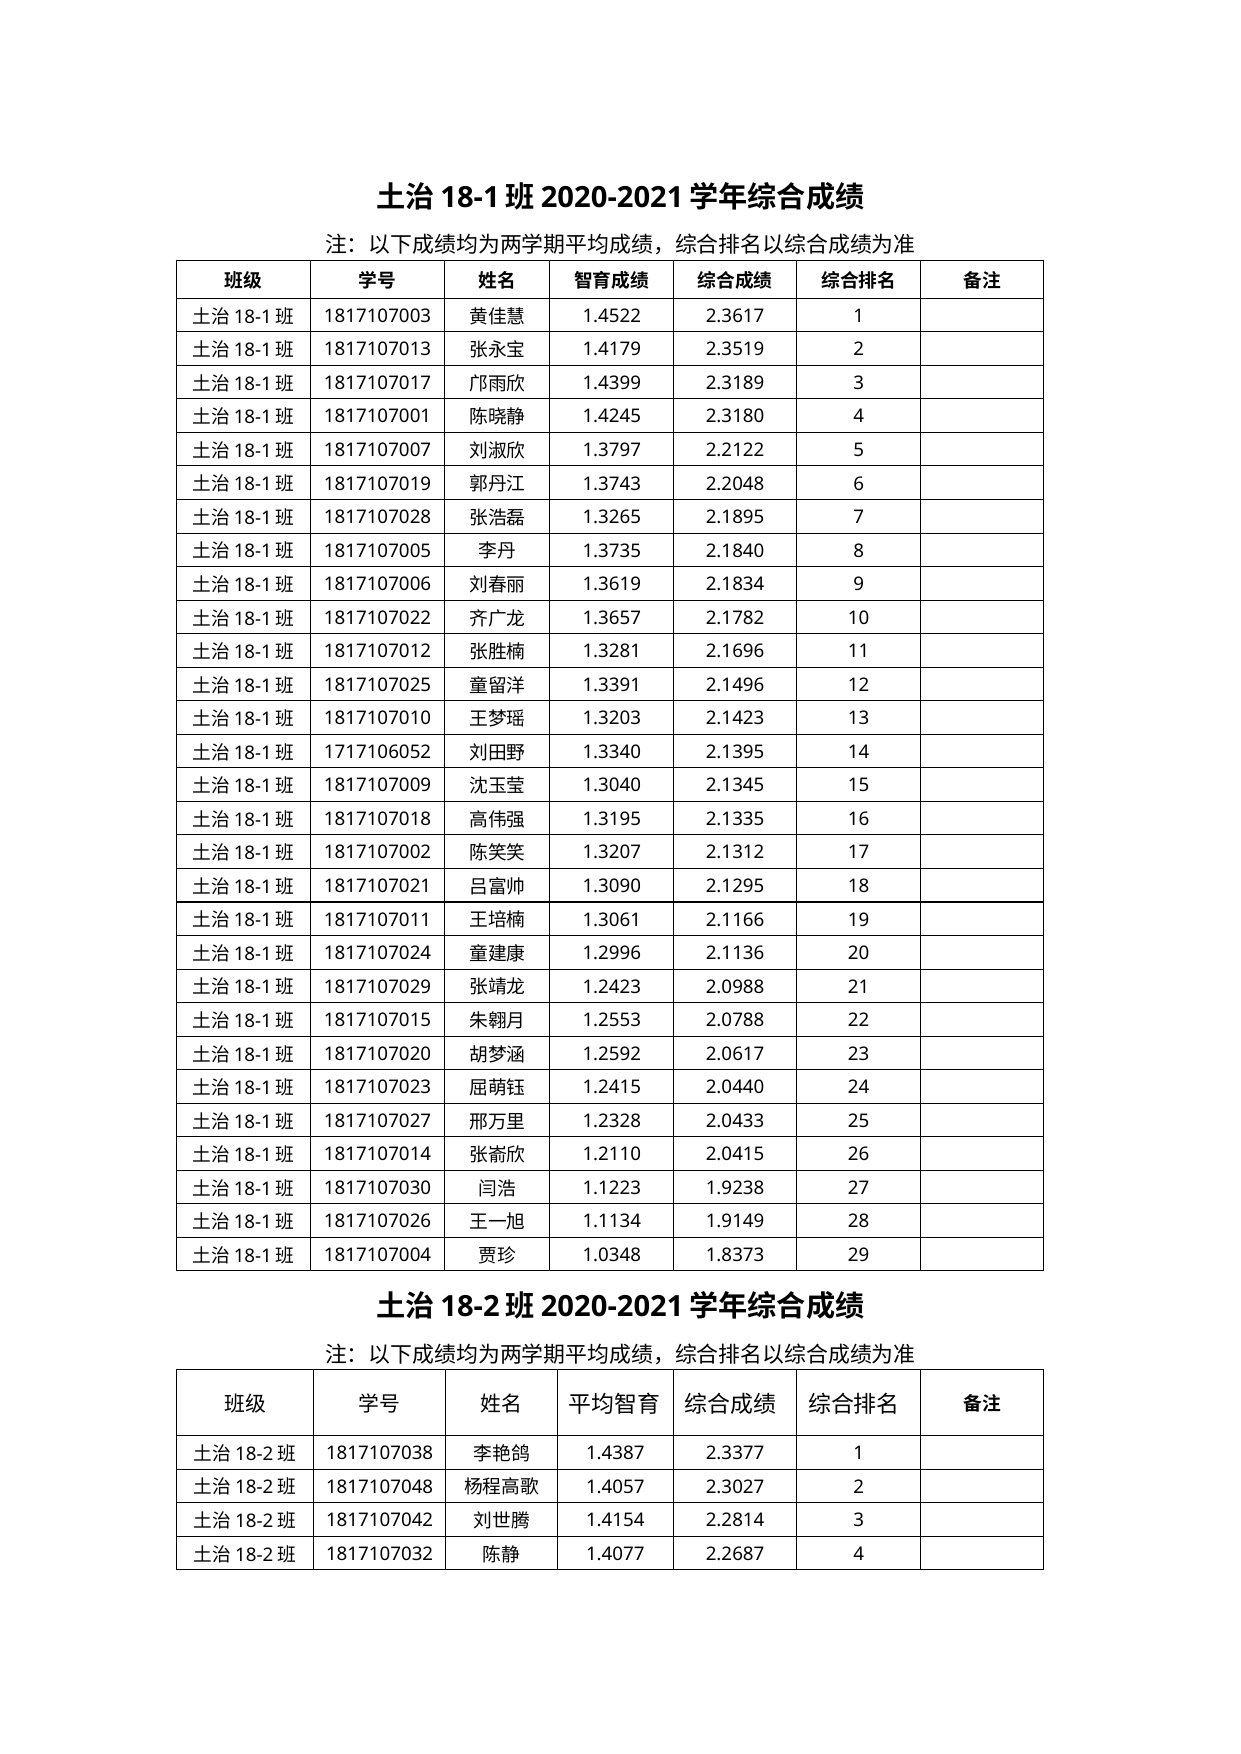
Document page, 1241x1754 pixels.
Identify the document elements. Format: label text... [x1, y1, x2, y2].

table_cell 1.4077 [558, 1537, 673, 1569]
table_cell 2.0788 [674, 1003, 796, 1036]
table_cell [921, 601, 1043, 633]
table_cell 1817107024 [311, 936, 444, 968]
table_cell 齐广龙 [445, 601, 549, 633]
table_cell 25 [797, 1104, 920, 1136]
table_cell [921, 1070, 1043, 1103]
table_cell 19 [797, 903, 920, 935]
table_cell 沈玉莹 [445, 768, 549, 801]
table_cell 土治18-1班 [177, 668, 310, 700]
table_cell 1.3735 [550, 534, 673, 566]
table_header 备注 [921, 1370, 1043, 1435]
table_cell 1.2423 [550, 970, 673, 1002]
table_cell 11 [797, 634, 920, 667]
table_cell 土治18-1班 [177, 1037, 310, 1069]
table_header 学号 [314, 1370, 445, 1435]
table_cell 土治18-1班 [177, 567, 310, 599]
table_cell 1817107030 [311, 1171, 444, 1203]
table_cell [921, 1537, 1043, 1569]
table_cell 2.0440 [674, 1070, 796, 1103]
table_cell 2.0433 [674, 1104, 796, 1136]
table_cell [921, 668, 1043, 700]
table_cell 闫浩 [445, 1171, 549, 1203]
table_cell [921, 500, 1043, 532]
table_cell 1.3619 [550, 567, 673, 599]
table_cell 2.1345 [674, 768, 796, 801]
table_cell 20 [797, 936, 920, 968]
table_cell [921, 332, 1043, 365]
table_cell 土治18-2班 [177, 1537, 313, 1569]
table_cell 2.0415 [674, 1137, 796, 1170]
table_cell 2.0617 [674, 1037, 796, 1069]
table_cell 1.3657 [550, 601, 673, 633]
table_cell 朱翱月 [445, 1003, 549, 1036]
table_cell [921, 768, 1043, 801]
table_cell [921, 1503, 1043, 1536]
table_cell 土治18-1班 [177, 500, 310, 532]
table_cell 2.0988 [674, 970, 796, 1002]
table_cell 1817107038 [314, 1436, 445, 1468]
table_cell [921, 1436, 1043, 1468]
table_cell 1.4387 [558, 1436, 673, 1468]
table_cell 2.3617 [674, 299, 796, 331]
table_cell 2.3519 [674, 332, 796, 365]
table_cell 2 [797, 1470, 920, 1502]
table_cell 1817107048 [314, 1470, 445, 1502]
table_cell 1.2996 [550, 936, 673, 968]
table_cell 1817107011 [311, 903, 444, 935]
table_cell 2.2687 [674, 1537, 796, 1569]
table_header 班级 [177, 1370, 313, 1435]
table_cell 郭丹江 [445, 466, 549, 499]
table_cell 土治18-1班 [177, 835, 310, 868]
table_cell 26 [797, 1137, 920, 1170]
table_cell 1.3391 [550, 668, 673, 700]
table_cell 2.1840 [674, 534, 796, 566]
table_cell 陈笑笑 [445, 835, 549, 868]
table_cell 1817107020 [311, 1037, 444, 1069]
table_cell 1.4057 [558, 1470, 673, 1502]
table_cell 土治18-1班 [177, 768, 310, 801]
table_cell 土治18-1班 [177, 534, 310, 566]
table_cell 10 [797, 601, 920, 633]
table_cell 张嵛欣 [445, 1137, 549, 1170]
table_cell 1.3207 [550, 835, 673, 868]
table_cell 土治18-1班 [177, 970, 310, 1002]
table_cell 1717106052 [311, 735, 444, 767]
table_cell 2.2814 [674, 1503, 796, 1536]
table_cell 2 [797, 332, 920, 365]
table_cell 土治18-1班 [177, 1003, 310, 1036]
table_cell 6 [797, 466, 920, 499]
table_cell 1817107004 [311, 1238, 444, 1270]
table_cell 土治18-1班 [177, 433, 310, 465]
table_cell 1.3195 [550, 802, 673, 834]
table_cell 23 [797, 1037, 920, 1069]
table_cell 邝雨欣 [445, 366, 549, 398]
table_cell 王梦瑶 [445, 701, 549, 734]
table_cell 1817107032 [314, 1537, 445, 1569]
table_cell 24 [797, 1070, 920, 1103]
table_cell 王一旭 [445, 1204, 549, 1237]
table_cell [921, 835, 1043, 868]
table_cell 1.3281 [550, 634, 673, 667]
table_cell 吕富帅 [445, 869, 549, 901]
table_cell 2.1423 [674, 701, 796, 734]
table_cell [921, 1137, 1043, 1170]
table_cell [921, 1037, 1043, 1069]
table_cell 陈晓静 [445, 399, 549, 432]
table_cell 邢万里 [445, 1104, 549, 1136]
table_cell 1817107022 [311, 601, 444, 633]
table_header 综合排名 [797, 1370, 920, 1435]
table_cell 5 [797, 433, 920, 465]
table_cell 9 [797, 567, 920, 599]
table_cell 4 [797, 1537, 920, 1569]
table_cell 1.4245 [550, 399, 673, 432]
table_cell 童留洋 [445, 668, 549, 700]
table_cell 土治18-1班 [177, 1171, 310, 1203]
table_cell 2.1895 [674, 500, 796, 532]
table_cell 刘淑欣 [445, 433, 549, 465]
table_cell 土治18-2班 [177, 1470, 313, 1502]
table_cell 29 [797, 1238, 920, 1270]
table_cell 2.1335 [674, 802, 796, 834]
table_cell 1817107025 [311, 668, 444, 700]
table_cell 1 [797, 1436, 920, 1468]
table_header 班级 [177, 261, 310, 298]
table_cell 高伟强 [445, 802, 549, 834]
table_cell [921, 970, 1043, 1002]
table_cell 2.2048 [674, 466, 796, 499]
table_cell [921, 433, 1043, 465]
table_cell [921, 567, 1043, 599]
table_cell 刘世腾 [446, 1503, 557, 1536]
table_cell [921, 1470, 1043, 1502]
table_cell 1817107018 [311, 802, 444, 834]
table_cell 土治18-1班 [177, 735, 310, 767]
table_cell 1817107019 [311, 466, 444, 499]
table_cell 1 [797, 299, 920, 331]
table_header 姓名 [445, 261, 549, 298]
table_cell 2.1166 [674, 903, 796, 935]
table_cell 1.8373 [674, 1238, 796, 1270]
table_cell 土治18-1班 [177, 1104, 310, 1136]
table_cell 屈萌钰 [445, 1070, 549, 1103]
table_cell 1.3090 [550, 869, 673, 901]
table_cell 1.4522 [550, 299, 673, 331]
table_cell [921, 534, 1043, 566]
table_cell 1817107007 [311, 433, 444, 465]
table_cell 土治18-1班 [177, 332, 310, 365]
table_cell [921, 1204, 1043, 1237]
table_cell 7 [797, 500, 920, 532]
table_header 平均智育 [558, 1370, 673, 1435]
table_cell 21 [797, 970, 920, 1002]
text 土治18-1班2020-2021学年综合成绩 [187, 162, 1053, 227]
table_cell 3 [797, 1503, 920, 1536]
table_cell [921, 399, 1043, 432]
table_cell 2.3189 [674, 366, 796, 398]
table_cell 土治18-1班 [177, 936, 310, 968]
table_cell 1.3265 [550, 500, 673, 532]
table_cell 土治18-1班 [177, 1238, 310, 1270]
table_cell 1.2592 [550, 1037, 673, 1069]
table_cell 22 [797, 1003, 920, 1036]
table_cell 童建康 [445, 936, 549, 968]
table_cell 土治18-1班 [177, 366, 310, 398]
table_cell 土治18-1班 [177, 903, 310, 935]
table_cell 18 [797, 869, 920, 901]
table_cell 8 [797, 534, 920, 566]
table_cell 土治18-1班 [177, 802, 310, 834]
table_cell 1817107028 [311, 500, 444, 532]
table_cell 1.4154 [558, 1503, 673, 1536]
table_cell 土治18-1班 [177, 869, 310, 901]
table_cell 1817107029 [311, 970, 444, 1002]
table_cell 1.4179 [550, 332, 673, 365]
table_header 智育成绩 [550, 261, 673, 298]
table_cell 杨程高歌 [446, 1470, 557, 1502]
table_cell 2.1834 [674, 567, 796, 599]
table_cell [921, 869, 1043, 901]
table_cell 1.3203 [550, 701, 673, 734]
table_cell 1.3743 [550, 466, 673, 499]
table_header 学号 [311, 261, 444, 298]
table_cell [921, 936, 1043, 968]
table_cell 1817107010 [311, 701, 444, 734]
table_cell [921, 903, 1043, 935]
table_cell [921, 634, 1043, 667]
table_cell 土治18-1班 [177, 466, 310, 499]
table_cell 土治18-1班 [177, 299, 310, 331]
table_cell 14 [797, 735, 920, 767]
table_cell 12 [797, 668, 920, 700]
table_cell 1817107014 [311, 1137, 444, 1170]
table_cell 1.2110 [550, 1137, 673, 1170]
table_header 综合成绩 [674, 261, 796, 298]
table_cell 16 [797, 802, 920, 834]
table_cell 2.1136 [674, 936, 796, 968]
table_cell 1817107013 [311, 332, 444, 365]
table_cell 1817107026 [311, 1204, 444, 1237]
text 土治18-2班2020-2021学年综合成绩 [187, 1271, 1053, 1336]
table_cell [921, 1171, 1043, 1203]
table_cell 土治18-1班 [177, 1070, 310, 1103]
table_cell 刘田野 [445, 735, 549, 767]
table_cell 1.0348 [550, 1238, 673, 1270]
table_cell 15 [797, 768, 920, 801]
table_cell [921, 1238, 1043, 1270]
table_cell 李丹 [445, 534, 549, 566]
table_cell 1817107017 [311, 366, 444, 398]
table_cell 1.2415 [550, 1070, 673, 1103]
table_cell 张胜楠 [445, 634, 549, 667]
table_cell 3 [797, 366, 920, 398]
table_cell 1817107027 [311, 1104, 444, 1136]
table_cell 2.1696 [674, 634, 796, 667]
text 注：以下成绩均为两学期平均成绩，综合排名以综合成绩为准 [187, 227, 1053, 259]
table_cell [921, 1003, 1043, 1036]
table_cell 1.1223 [550, 1171, 673, 1203]
table_cell 1817107023 [311, 1070, 444, 1103]
table_cell [921, 735, 1043, 767]
table_cell 1817107001 [311, 399, 444, 432]
table_cell 1817107042 [314, 1503, 445, 1536]
table_cell 1.3061 [550, 903, 673, 935]
table_cell 2.1782 [674, 601, 796, 633]
table_cell 2.1295 [674, 869, 796, 901]
table_cell 1.9238 [674, 1171, 796, 1203]
table_cell 土治18-2班 [177, 1436, 313, 1468]
table_cell 李艳鸽 [446, 1436, 557, 1468]
table_cell 2.3027 [674, 1470, 796, 1502]
table_header 综合成绩 [674, 1370, 796, 1435]
table_header 综合排名 [797, 261, 920, 298]
table_cell 王培楠 [445, 903, 549, 935]
table_cell 1817107021 [311, 869, 444, 901]
table_cell 28 [797, 1204, 920, 1237]
table_cell 1817107015 [311, 1003, 444, 1036]
table_cell 1817107003 [311, 299, 444, 331]
table_cell 土治18-1班 [177, 634, 310, 667]
table_cell [921, 1104, 1043, 1136]
text 注：以下成绩均为两学期平均成绩，综合排名以综合成绩为准 [187, 1336, 1053, 1369]
table_cell 1817107002 [311, 835, 444, 868]
table_cell [921, 701, 1043, 734]
table_cell 2.1395 [674, 735, 796, 767]
table_cell 1.9149 [674, 1204, 796, 1237]
table_cell 2.2122 [674, 433, 796, 465]
table_cell 土治18-1班 [177, 601, 310, 633]
table_cell 1.1134 [550, 1204, 673, 1237]
table_cell 贾珍 [445, 1238, 549, 1270]
table_cell 胡梦涵 [445, 1037, 549, 1069]
table_cell 1.3340 [550, 735, 673, 767]
table_cell 13 [797, 701, 920, 734]
table_cell 张浩磊 [445, 500, 549, 532]
table_cell 土治18-1班 [177, 701, 310, 734]
table_cell [921, 802, 1043, 834]
table_cell 2.3377 [674, 1436, 796, 1468]
table_cell 1817107012 [311, 634, 444, 667]
table_cell 1.2328 [550, 1104, 673, 1136]
table_cell 1.3040 [550, 768, 673, 801]
table_cell 土治18-2班 [177, 1503, 313, 1536]
table_cell 土治18-1班 [177, 1137, 310, 1170]
table_cell [921, 299, 1043, 331]
table_cell 1817107005 [311, 534, 444, 566]
table_cell 刘春丽 [445, 567, 549, 599]
table_cell 17 [797, 835, 920, 868]
table_cell 土治18-1班 [177, 399, 310, 432]
table_header 姓名 [446, 1370, 557, 1435]
table_cell 1.2553 [550, 1003, 673, 1036]
table_header 备注 [921, 261, 1043, 298]
table_cell 张靖龙 [445, 970, 549, 1002]
table_cell 1.3797 [550, 433, 673, 465]
table_cell 1817107006 [311, 567, 444, 599]
table_cell 2.1496 [674, 668, 796, 700]
table_cell 黄佳慧 [445, 299, 549, 331]
table_cell 4 [797, 399, 920, 432]
table_cell 陈静 [446, 1537, 557, 1569]
table_cell 1.4399 [550, 366, 673, 398]
table_cell 张永宝 [445, 332, 549, 365]
table_cell 1817107009 [311, 768, 444, 801]
table_cell 2.1312 [674, 835, 796, 868]
table_cell 土治18-1班 [177, 1204, 310, 1237]
table_cell 2.3180 [674, 399, 796, 432]
table_cell [921, 366, 1043, 398]
table_cell [921, 466, 1043, 499]
table_cell 27 [797, 1171, 920, 1203]
